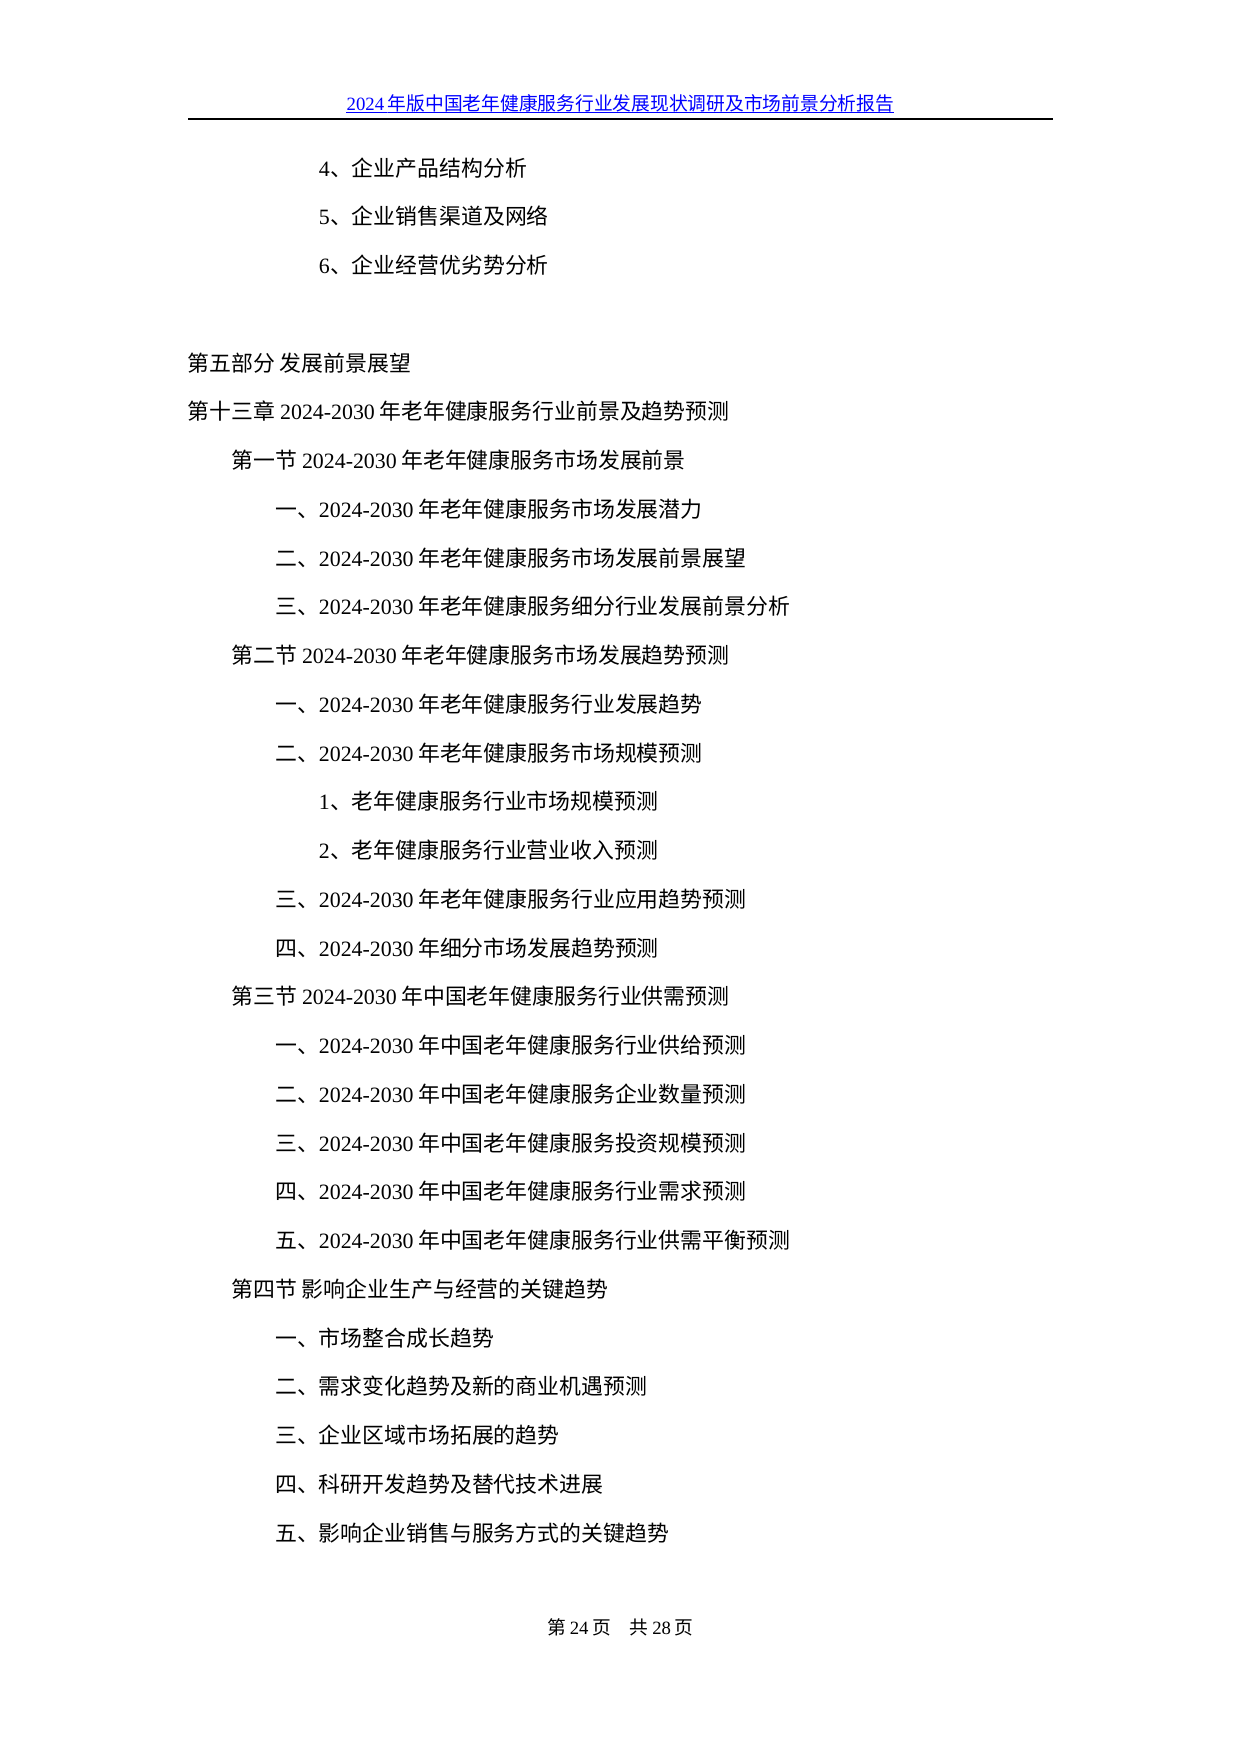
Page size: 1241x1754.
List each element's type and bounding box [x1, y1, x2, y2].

text [187, 150, 1053, 1548]
